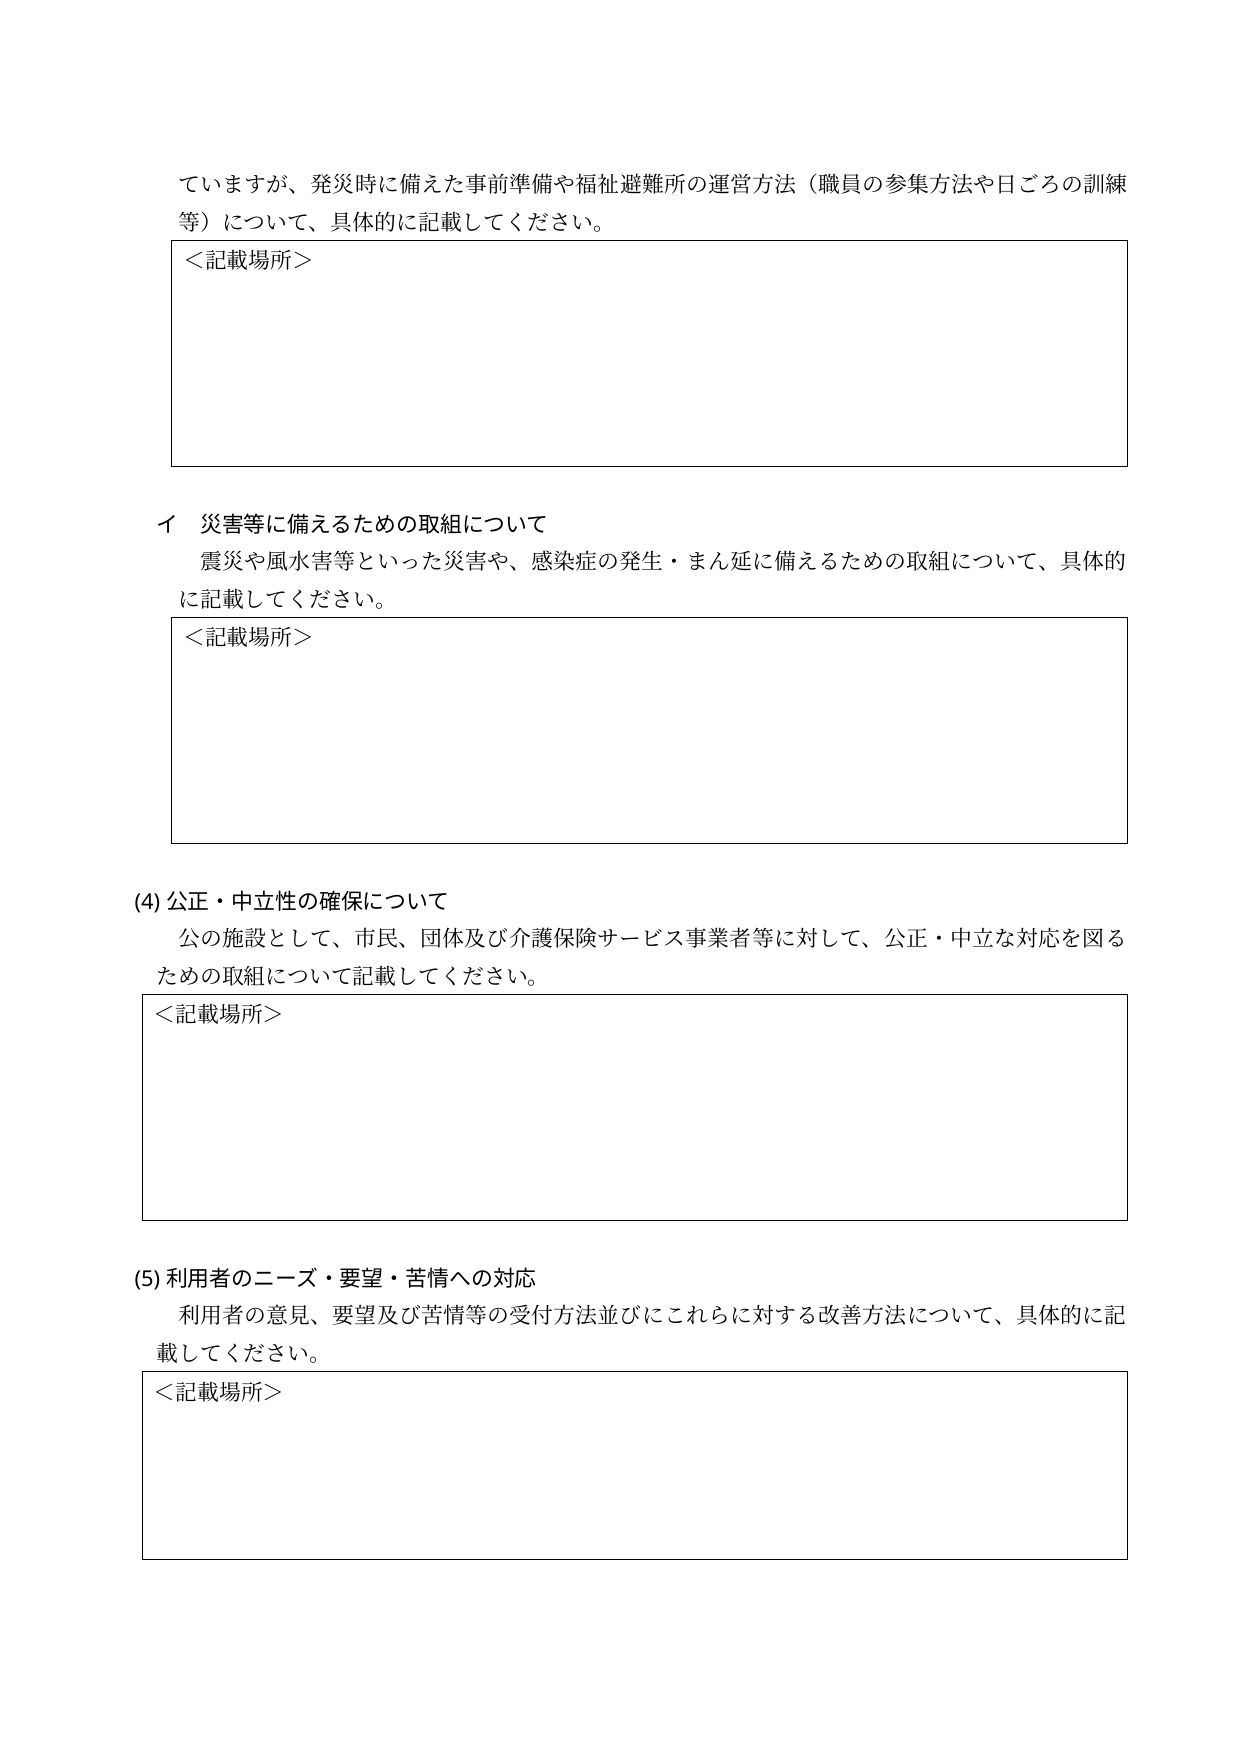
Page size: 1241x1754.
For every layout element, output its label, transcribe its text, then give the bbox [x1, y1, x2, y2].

text 利用者の意見、要望及び苦情等の受付方法並びにこれらに対する改善方法について、具体的に記載してください。 [156, 1296, 1128, 1371]
table_header ＜記載場所＞ [143, 1372, 1127, 1559]
table_header ＜記載場所＞ [172, 618, 1127, 843]
text (5) 利用者のニーズ・要望・苦情への対応 [112, 1258, 1128, 1296]
table_header ＜記載場所＞ [172, 241, 1127, 466]
text (4) 公正・中立性の確保について [112, 881, 1128, 919]
text 震災や風水害等といった災害や、感染症の発生・まん延に備えるための取組について、具体的に記載してください。 [156, 542, 1128, 617]
text イ 災害等に備えるための取組について [112, 504, 1128, 542]
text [156, 164, 1128, 239]
text 公の施設として、市民、団体及び介護保険サービス事業者等に対して、公正・中立な対応を図るための取組について記載してください。 [156, 919, 1128, 994]
table_header ＜記載場所＞ [143, 995, 1127, 1220]
